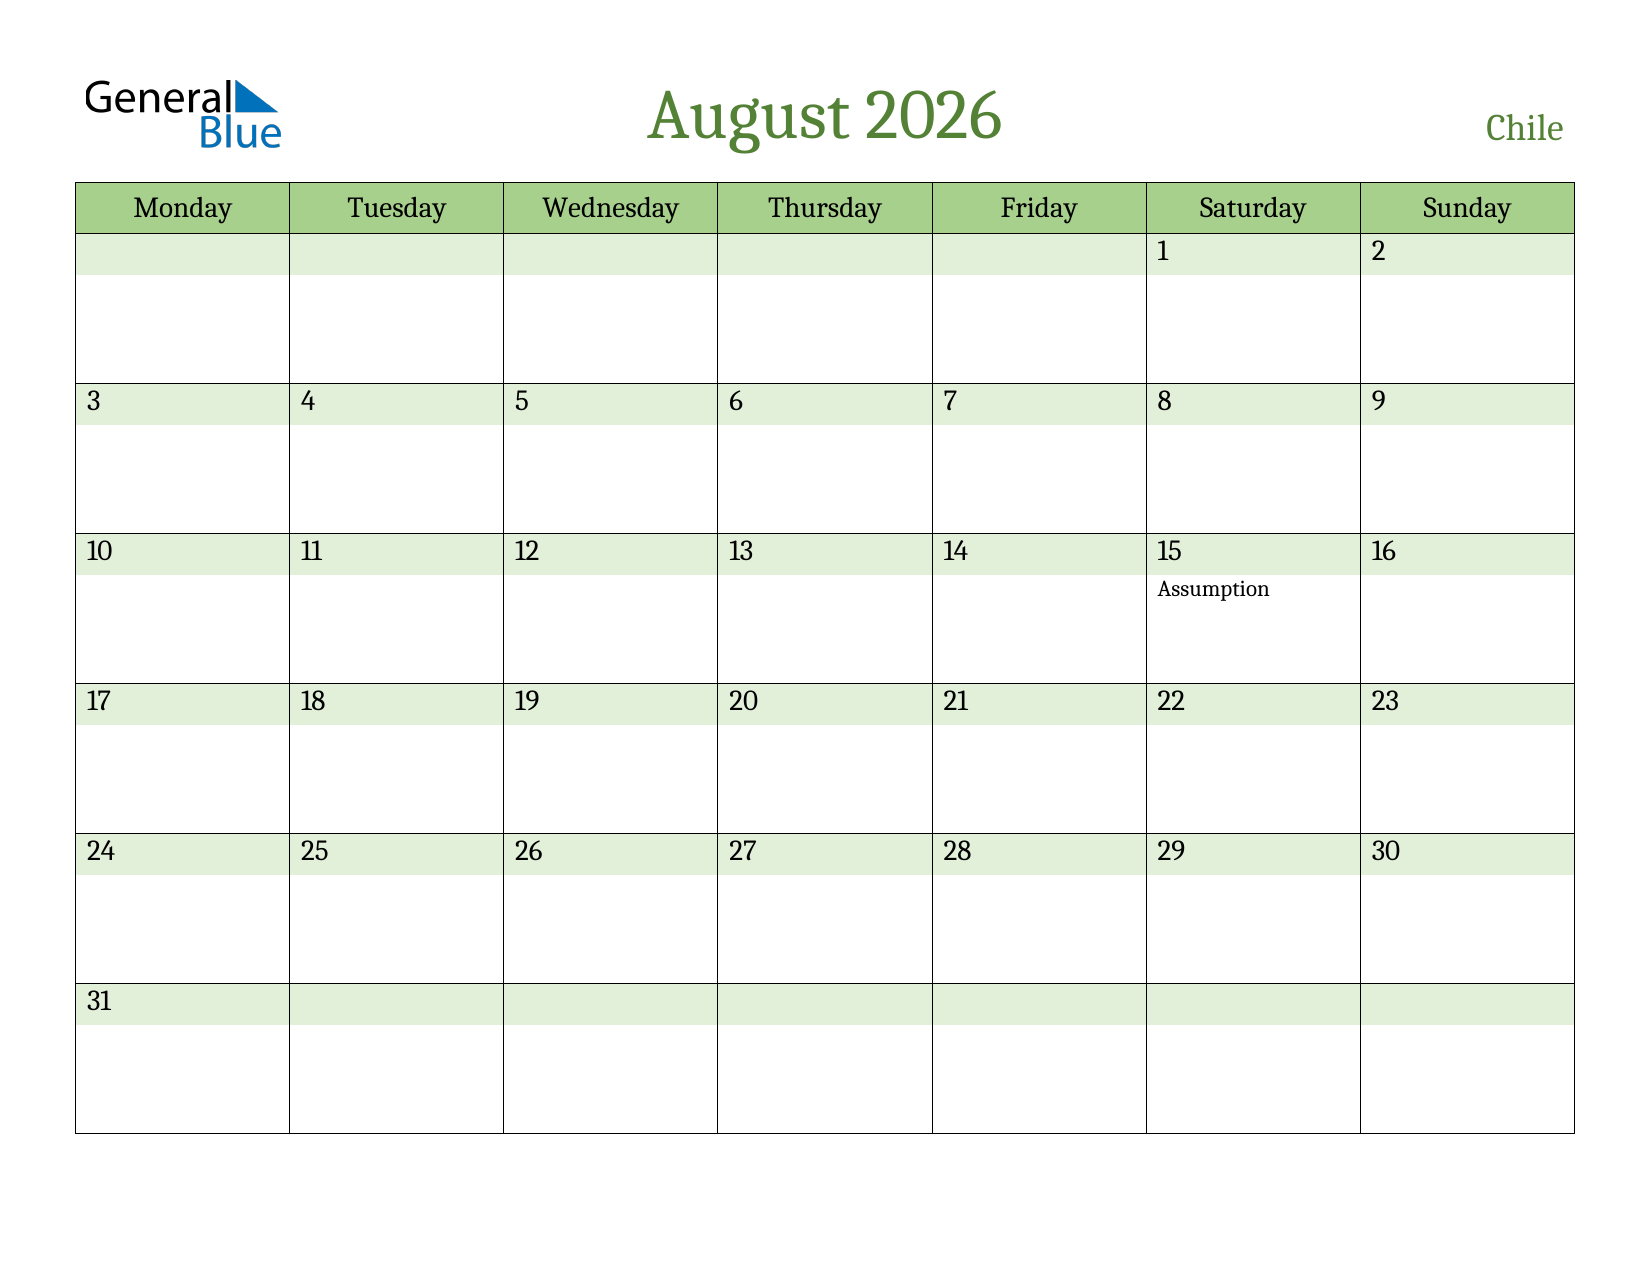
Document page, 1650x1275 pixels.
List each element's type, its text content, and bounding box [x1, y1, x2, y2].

table_cell 13 [718, 534, 932, 575]
table_cell 6 [718, 384, 932, 425]
table_cell [1147, 984, 1360, 1025]
table_cell [933, 425, 1146, 533]
table_cell [1147, 725, 1360, 833]
table_cell 17 [76, 684, 289, 725]
table_cell [718, 875, 932, 983]
table_cell [933, 1025, 1146, 1133]
table_cell [933, 275, 1146, 383]
table_cell [290, 984, 503, 1025]
table_header Chile [1146, 75, 1574, 182]
table_cell 18 [290, 684, 503, 725]
table_cell [504, 275, 717, 383]
table_cell [504, 234, 717, 275]
table_cell [718, 984, 932, 1025]
table_cell 19 [504, 684, 717, 725]
table_cell 5 [504, 384, 717, 425]
table_cell 28 [933, 834, 1146, 875]
table_cell [1361, 725, 1574, 833]
table_cell 4 [290, 384, 503, 425]
table_cell [1361, 875, 1574, 983]
table_cell [76, 275, 289, 383]
table_cell 20 [718, 684, 932, 725]
table_cell 8 [1147, 384, 1360, 425]
table_cell [933, 725, 1146, 833]
table_cell [1361, 575, 1574, 683]
table_cell [718, 425, 932, 533]
table_cell [290, 725, 503, 833]
table_cell [1361, 275, 1574, 383]
table_cell 31 [76, 984, 289, 1025]
table_cell Wednesday [504, 183, 717, 233]
table_cell 10 [76, 534, 289, 575]
table_cell 15 [1147, 534, 1360, 575]
table_cell [290, 234, 503, 275]
table_cell [933, 575, 1146, 683]
table_cell [504, 725, 717, 833]
table_cell Friday [933, 183, 1146, 233]
table_cell 22 [1147, 684, 1360, 725]
table_cell [1361, 425, 1574, 533]
table_cell [1147, 425, 1360, 533]
table_cell [933, 984, 1146, 1025]
picture [86, 80, 281, 148]
table_cell 26 [504, 834, 717, 875]
table_cell 30 [1361, 834, 1574, 875]
table_cell [1361, 1025, 1574, 1133]
table_cell 11 [290, 534, 503, 575]
table_cell [290, 575, 503, 683]
table_cell [1147, 275, 1360, 383]
table_cell Saturday [1147, 183, 1360, 233]
table_cell [290, 875, 503, 983]
table_cell [718, 725, 932, 833]
table_cell 25 [290, 834, 503, 875]
table_cell [76, 725, 289, 833]
table_cell [718, 275, 932, 383]
table_cell 1 [1147, 234, 1360, 275]
table_cell Tuesday [290, 183, 503, 233]
table_cell [1361, 984, 1574, 1025]
table_cell [504, 984, 717, 1025]
table_cell 29 [1147, 834, 1360, 875]
table_cell 14 [933, 534, 1146, 575]
table_cell [504, 875, 717, 983]
table_cell [1147, 1025, 1360, 1133]
table_cell [504, 575, 717, 683]
table_cell 7 [933, 384, 1146, 425]
table_cell [290, 1025, 503, 1133]
table_cell [76, 234, 289, 275]
table_cell [933, 234, 1146, 275]
table_cell 2 [1361, 234, 1574, 275]
table_header [76, 75, 503, 182]
table_cell 21 [933, 684, 1146, 725]
table_cell Sunday [1361, 183, 1574, 233]
table_cell [718, 234, 932, 275]
table_cell [1147, 875, 1360, 983]
table_cell 12 [504, 534, 717, 575]
table_cell 16 [1361, 534, 1574, 575]
table_cell [76, 425, 289, 533]
table_cell [76, 575, 289, 683]
table_cell 27 [718, 834, 932, 875]
table_cell [504, 1025, 717, 1133]
table_cell 23 [1361, 684, 1574, 725]
table_cell [933, 875, 1146, 983]
table_cell 3 [76, 384, 289, 425]
table_cell 24 [76, 834, 289, 875]
table_header August 2026 [504, 75, 1146, 182]
table_cell Thursday [718, 183, 932, 233]
table_cell [76, 875, 289, 983]
table_cell [504, 425, 717, 533]
table_cell [290, 425, 503, 533]
table_cell Monday [76, 183, 289, 233]
table_cell [718, 575, 932, 683]
table_cell [290, 275, 503, 383]
table_cell 9 [1361, 384, 1574, 425]
table_cell [718, 1025, 932, 1133]
table_cell Assumption [1147, 575, 1360, 683]
table_cell [76, 1025, 289, 1133]
